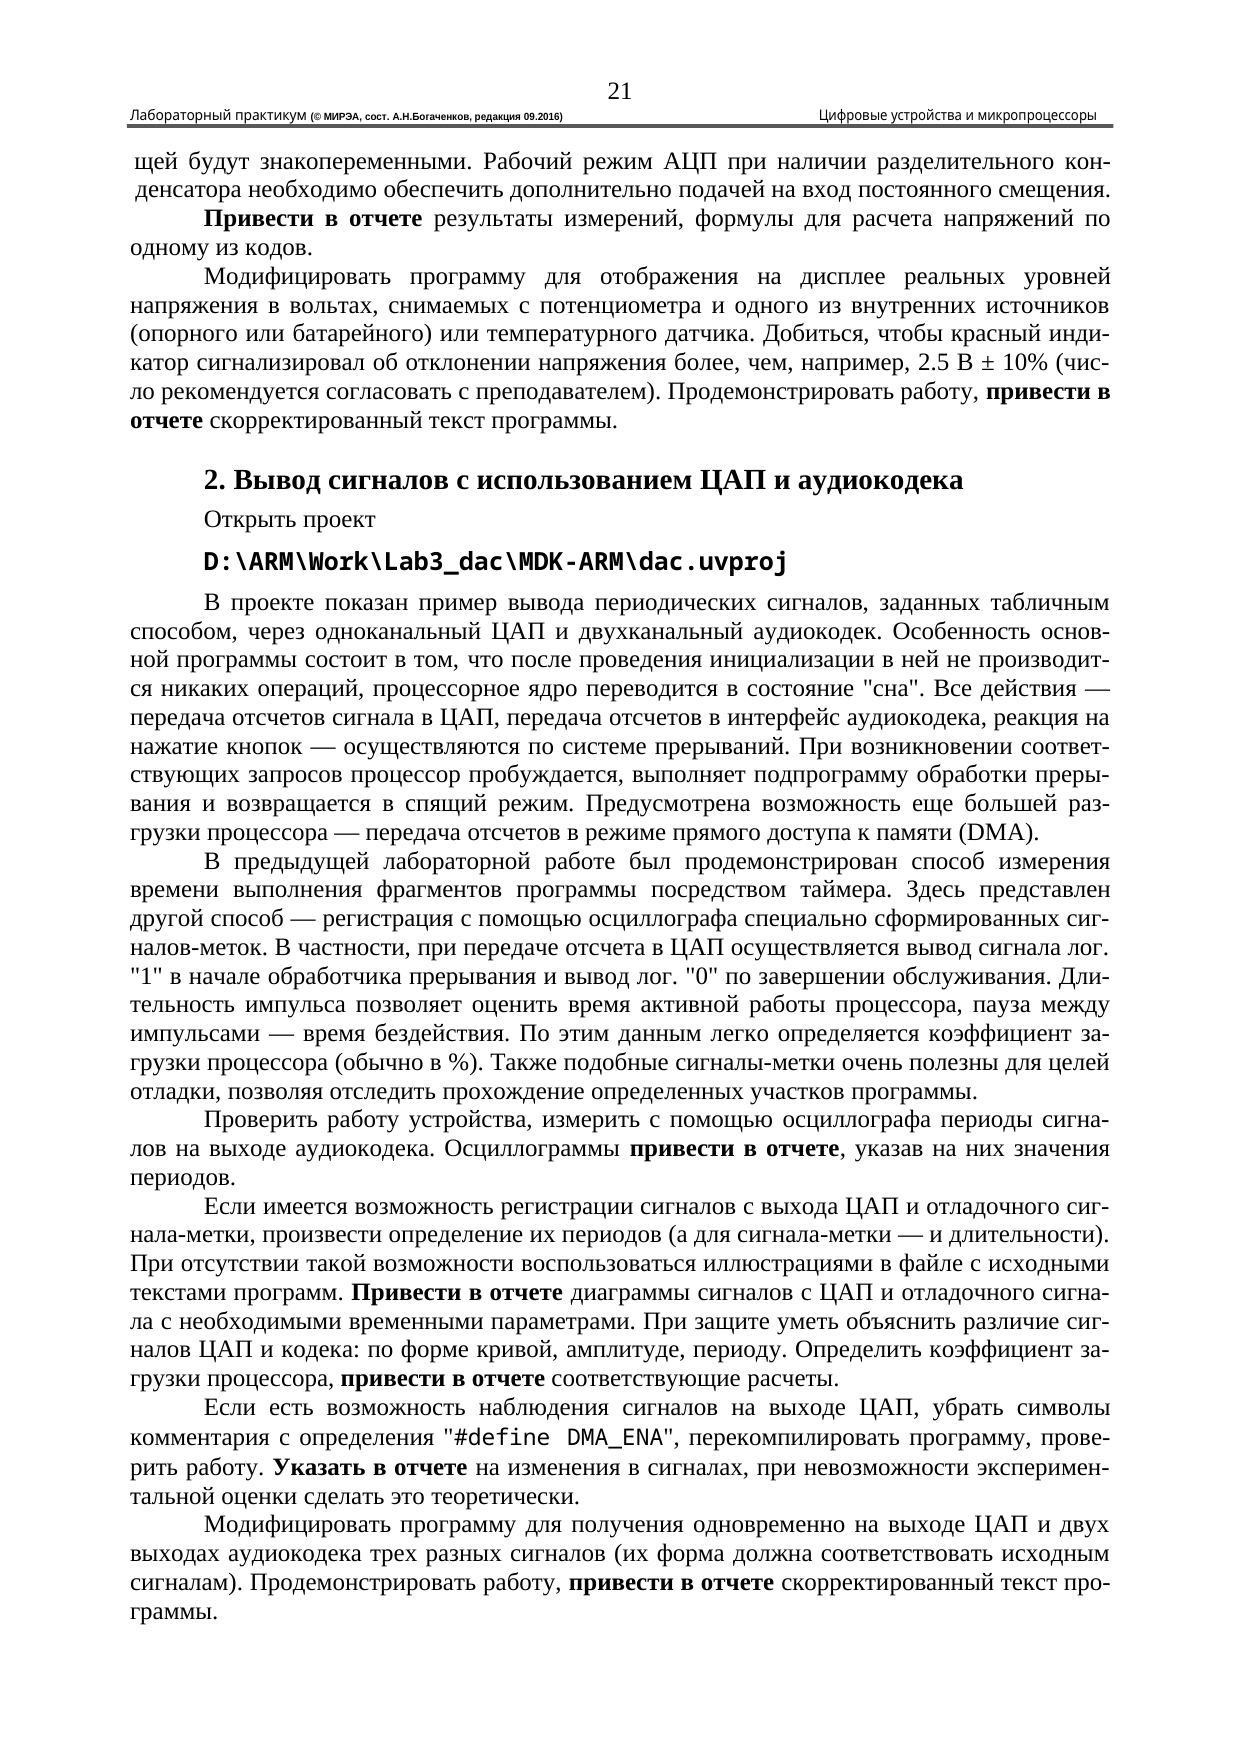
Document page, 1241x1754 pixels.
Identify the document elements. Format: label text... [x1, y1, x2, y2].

text Модифицировать программу для получения одновременно на выходе ЦАП и двух выходах аудиокодека трех разных сигналов (их форма должна соответствовать исходным сигналам). Продемонстрировать работу, привести в отчете скорректированный текст про- граммы. [130, 1509, 1111, 1624]
text Если имеется возможность регистрации сигналов с выхода ЦАП и отладочного сиг- нала-метки, произвести определение их периодов (а для сигнала-метки — и длительности). При отсутствии такой возможности воспользоваться иллюстрациями в файле с исходными текстами программ. Привести в отчете диаграммы сигналов с ЦАП и отладочного сигна- ла с необходимыми временными параметрами. При защите уметь объяснить различие сиг- налов ЦАП и кодека: по форме кривой, амплитуде, периоду. Определить коэффициент за- грузки процессора, привести в отчете соответствующие расчеты. [130, 1191, 1111, 1392]
text щей будут знакопеременными. Рабочий режим АЦП при наличии разделительного кон- денсатора необходимо обеспечить дополнительно подачей на вход постоянного смещения. [106, 146, 1111, 203]
text Модифицировать программу для отображения на дисплее реальных уровней напряжения в вольтах, снимаемых с потенциометра и одного из внутренних источников (опорного или батарейного) или температурного датчика. Добиться, чтобы красный инди- катор сигнализировал об отклонении напряжения более, чем, например, 2.5 В ± 10% (чис- ло рекомендуется согласовать с преподавателем). Продемонстрировать работу, привести в отчете скорректированный текст программы. [130, 261, 1111, 433]
text Привести в отчете результаты измерений, формулы для расчета напряжений по одному из кодов. [130, 203, 1111, 261]
subtitle D:\ARM\Work\Lab3_dac\MDK‐ARM\dac.uvproj [204, 543, 1134, 577]
text Открыть проект [204, 504, 1134, 533]
text Проверить работу устройства, измерить с помощью осциллографа периоды сигна- лов на выходе аудиокодека. Осциллограммы привести в отчете, указав на них значения периодов. [130, 1104, 1111, 1191]
text В предыдущей лабораторной работе был продемонстрирован способ измерения времени выполнения фрагментов программы посредством таймера. Здесь представлен другой способ — регистрация с помощью осциллографа специально сформированных сиг- налов-меток. В частности, при передаче отсчета в ЦАП осуществляется вывод сигнала лог. "1" в начале обработчика прерывания и вывод лог. "0" по завершении обслуживания. Дли- тельность импульса позволяет оценить время активной работы процессора, пауза между импульсами — время бездействия. По этим данным легко определяется коэффициент за- грузки процессора (обычно в %). Также подобные сигналы-метки очень полезны для целей отладки, позволяя отследить прохождение определенных участков программы. [130, 846, 1111, 1104]
text В проекте показан пример вывода периодических сигналов, заданных табличным способом, через одноканальный ЦАП и двухканальный аудиокодек. Особенность основ- ной программы состоит в том, что после проведения инициализации в ней не производит- ся никаких операций, процессорное ядро переводится в состояние "сна". Все действия — передача отсчетов сигнала в ЦАП, передача отсчетов в интерфейс аудиокодека, реакция на нажатие кнопок — осуществляются по системе прерываний. При возникновении соответ- ствующих запросов процессор пробуждается, выполняет подпрограмму обработки преры- вания и возвращается в спящий режим. Предусмотрена возможность еще большей раз- грузки процессора — передача отсчетов в режиме прямого доступа к памяти (DMA). [130, 587, 1111, 846]
subtitle Вывод сигналов с использованием ЦАП и аудиокодека [204, 462, 1134, 496]
text Если есть возможность наблюдения сигналов на выходе ЦАП, убрать символы комментария с определения "#define DMA_ENA", перекомпилировать программу, прове- рить работу. Указать в отчете на изменения в сигналах, при невозможности эксперимен- тальной оценки сделать это теоретически. [130, 1392, 1111, 1509]
